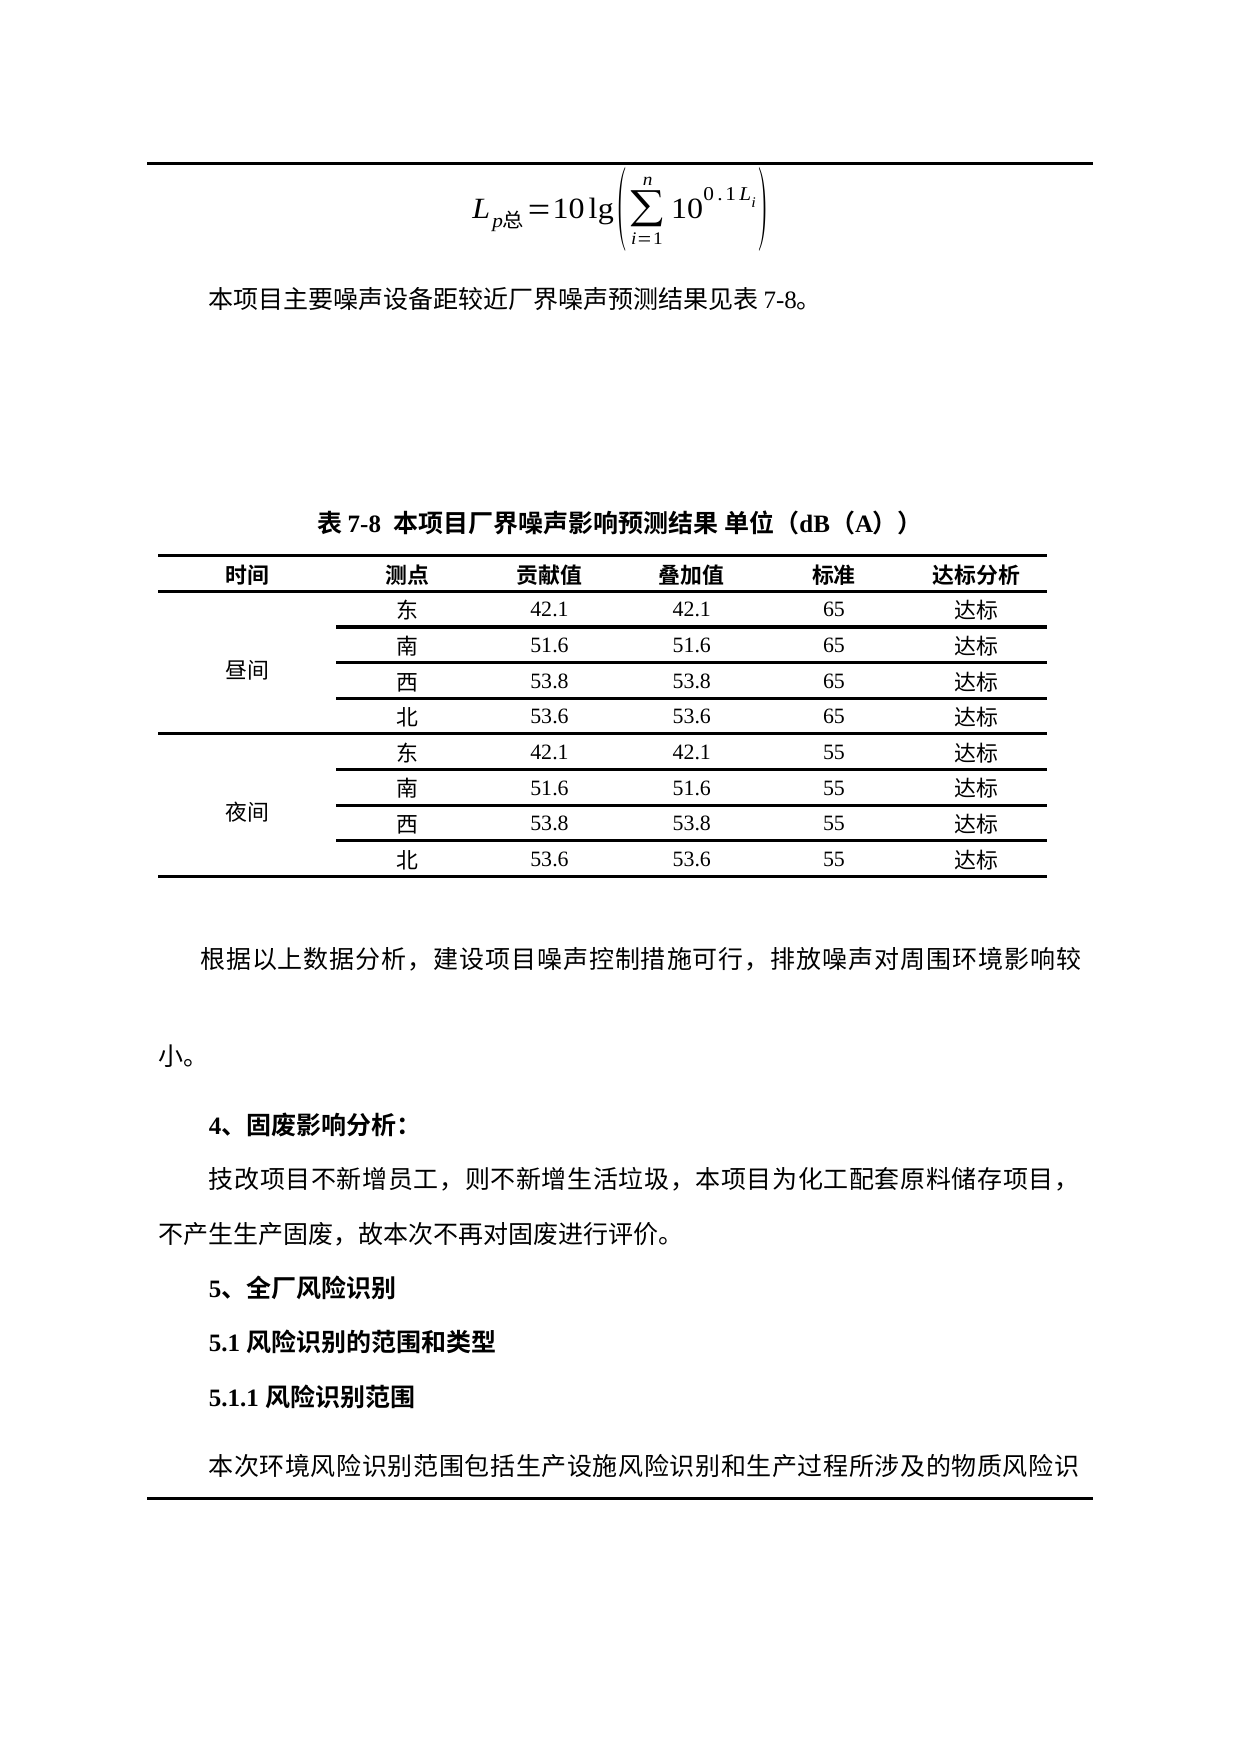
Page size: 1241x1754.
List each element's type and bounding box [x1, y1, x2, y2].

table_header [147, 165, 1093, 1497]
